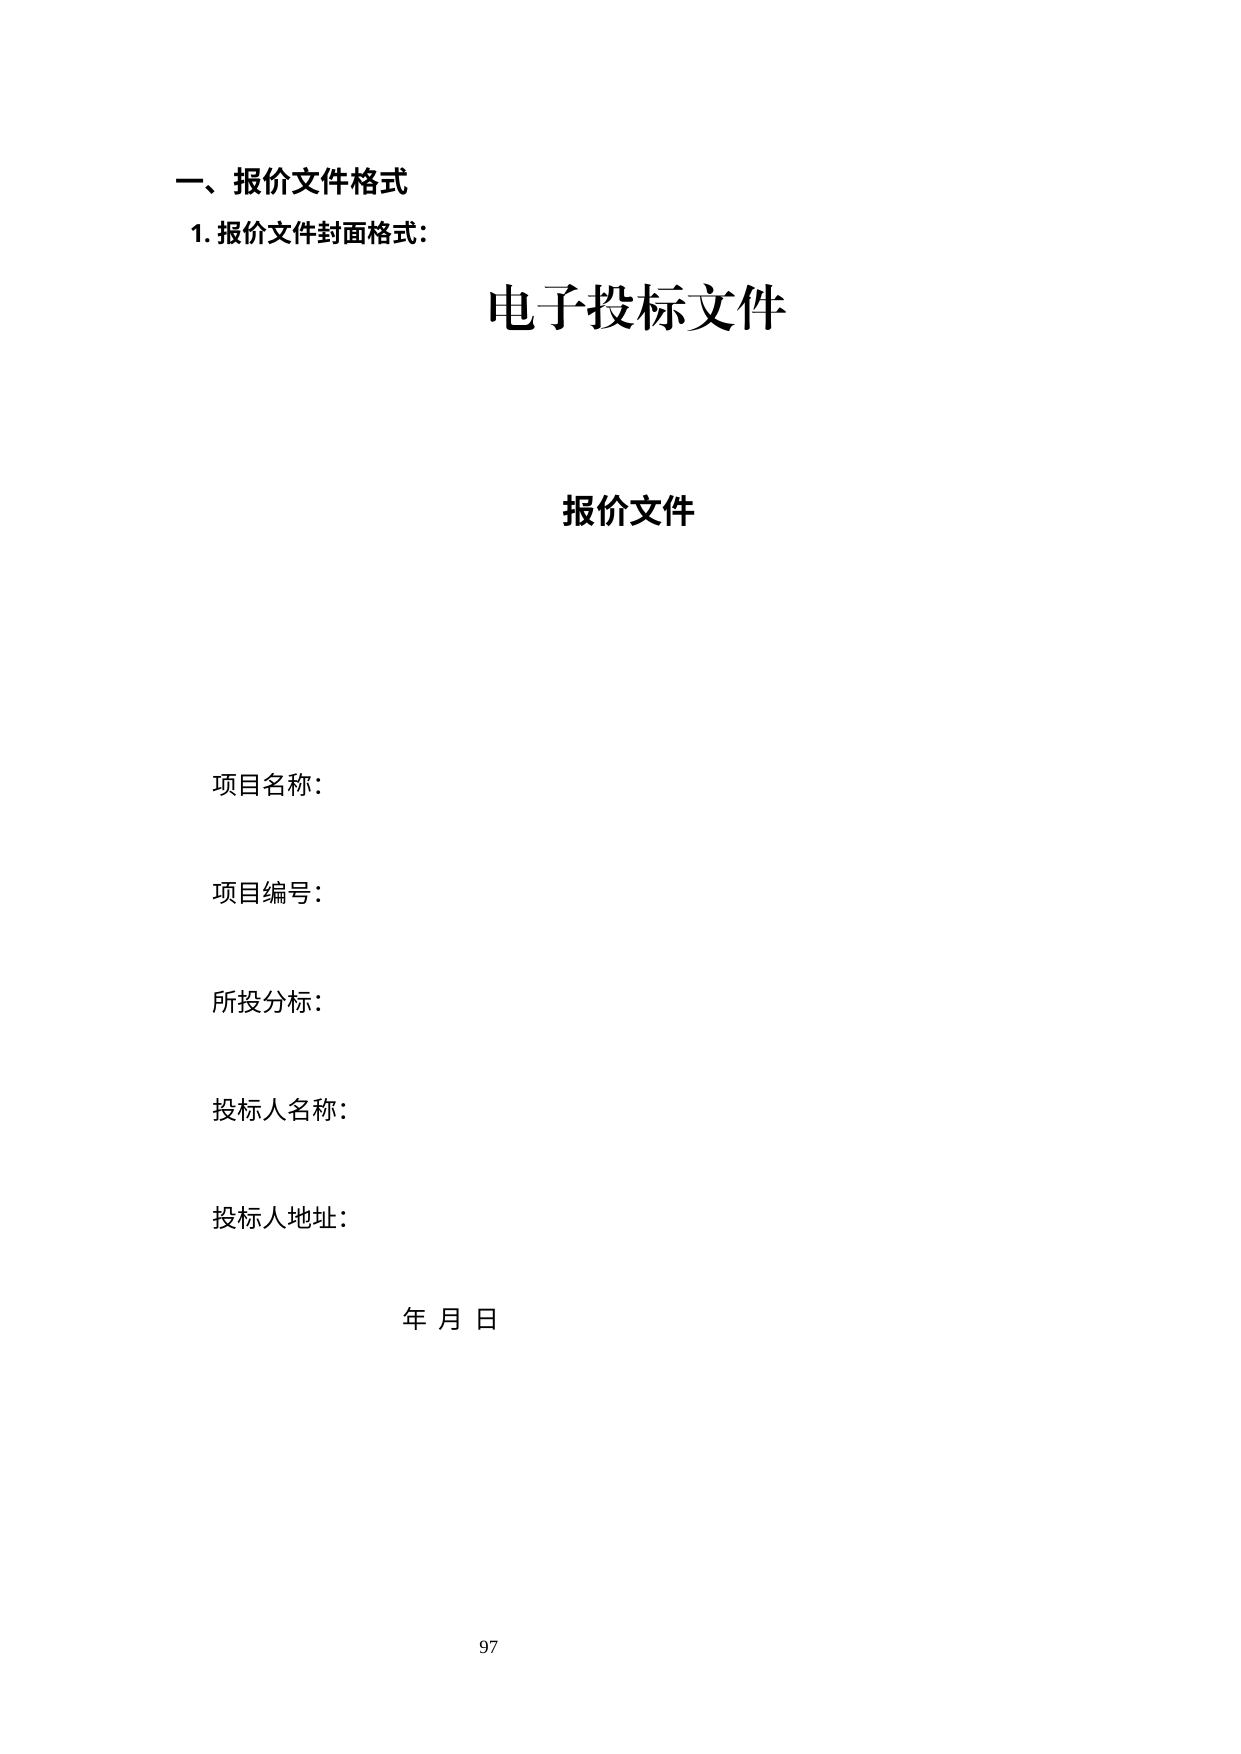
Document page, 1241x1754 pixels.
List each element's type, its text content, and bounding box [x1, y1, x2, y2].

text 电子投标文件 [189, 280, 1084, 339]
text 投标人名称： [175, 1086, 1084, 1128]
text 1. 报价文件封面格式： [189, 213, 1084, 249]
text 项目名称： [175, 761, 1084, 803]
text 所投分标： [175, 978, 1084, 1019]
text 报价文件 [175, 490, 1084, 532]
text 投标人地址： [175, 1194, 1084, 1236]
text 一、报价文件格式 [175, 158, 1084, 201]
text 项目编号： [175, 869, 1084, 911]
text 年 月 日 [175, 1295, 1084, 1337]
